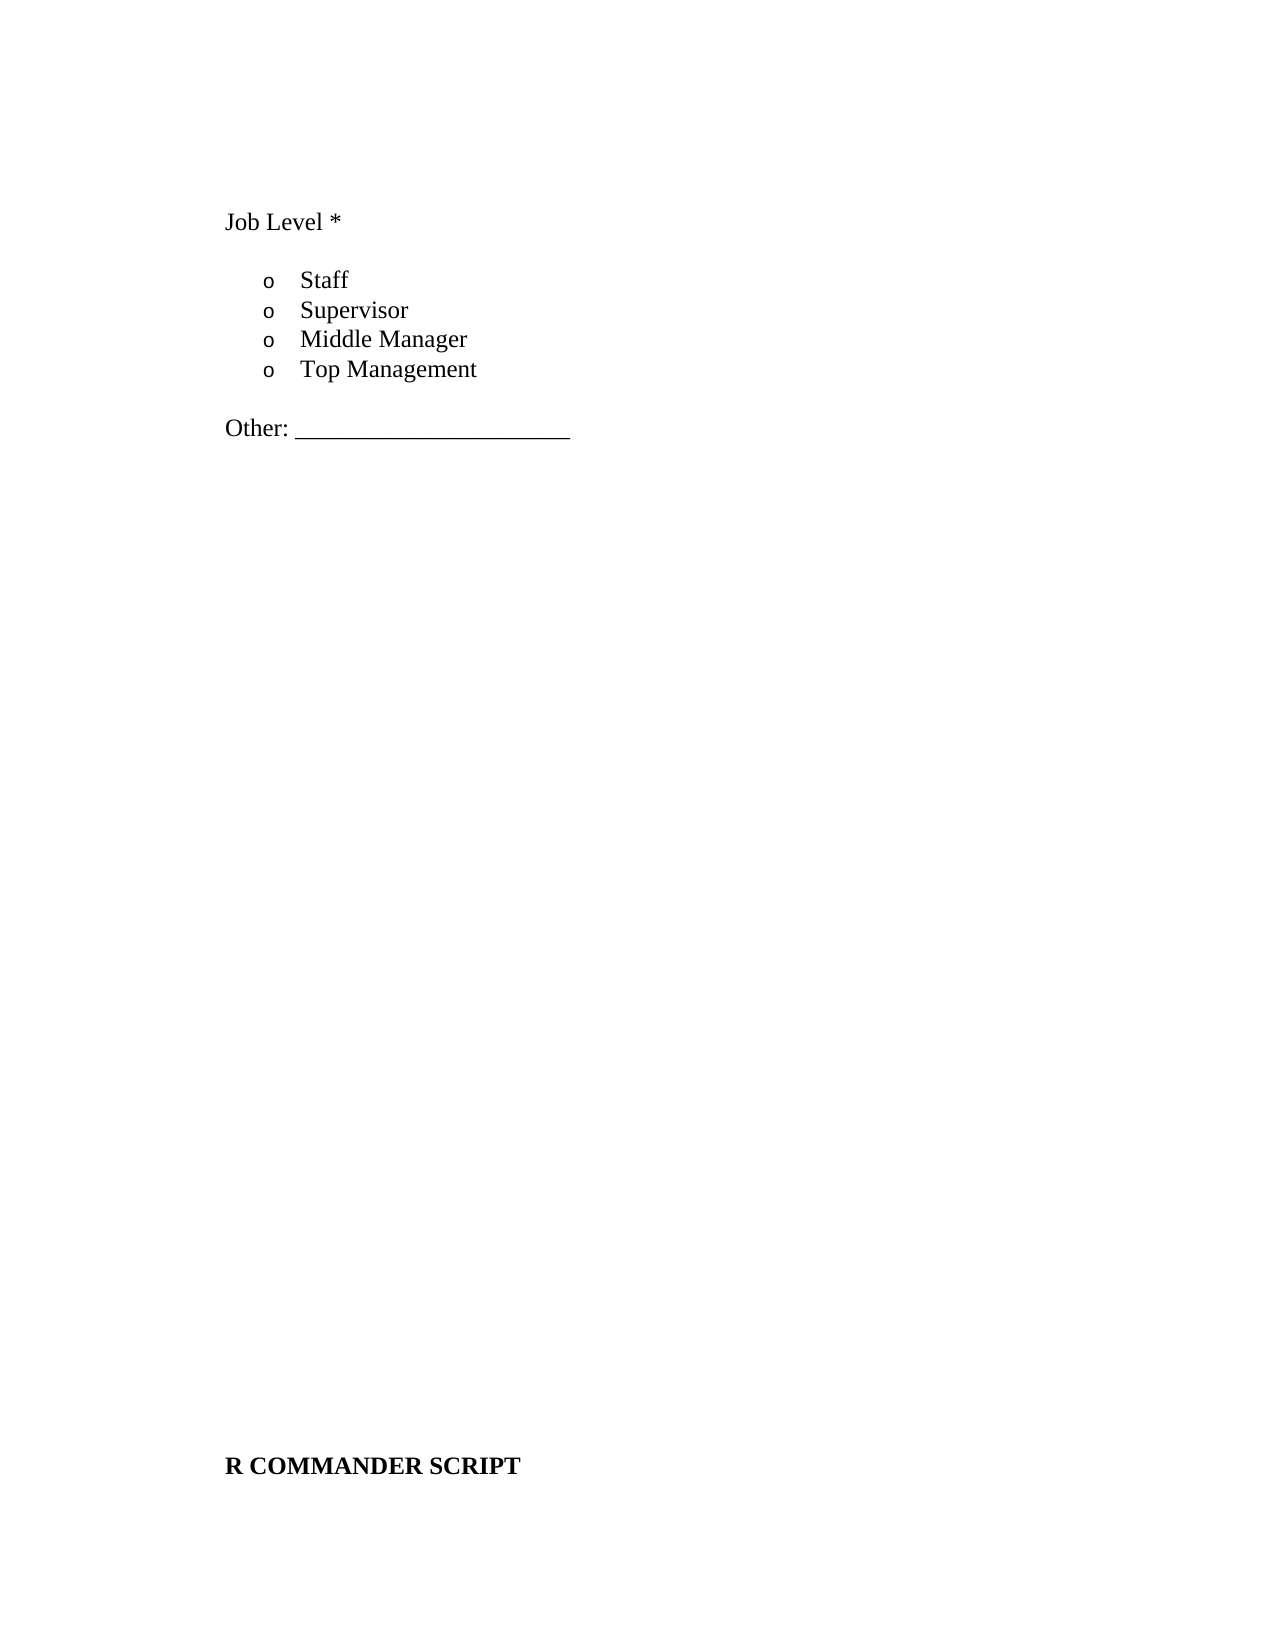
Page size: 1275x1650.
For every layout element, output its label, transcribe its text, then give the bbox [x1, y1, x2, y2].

text R COMMANDER SCRIPT [150, 1451, 1125, 1480]
list Middle Manager [262, 324, 1125, 354]
text Job Level * [225, 207, 1125, 236]
list Top Management [262, 354, 1125, 384]
list Staff [262, 265, 1125, 295]
list Supervisor [262, 295, 1125, 324]
text Other: ______________________ [150, 413, 1125, 442]
